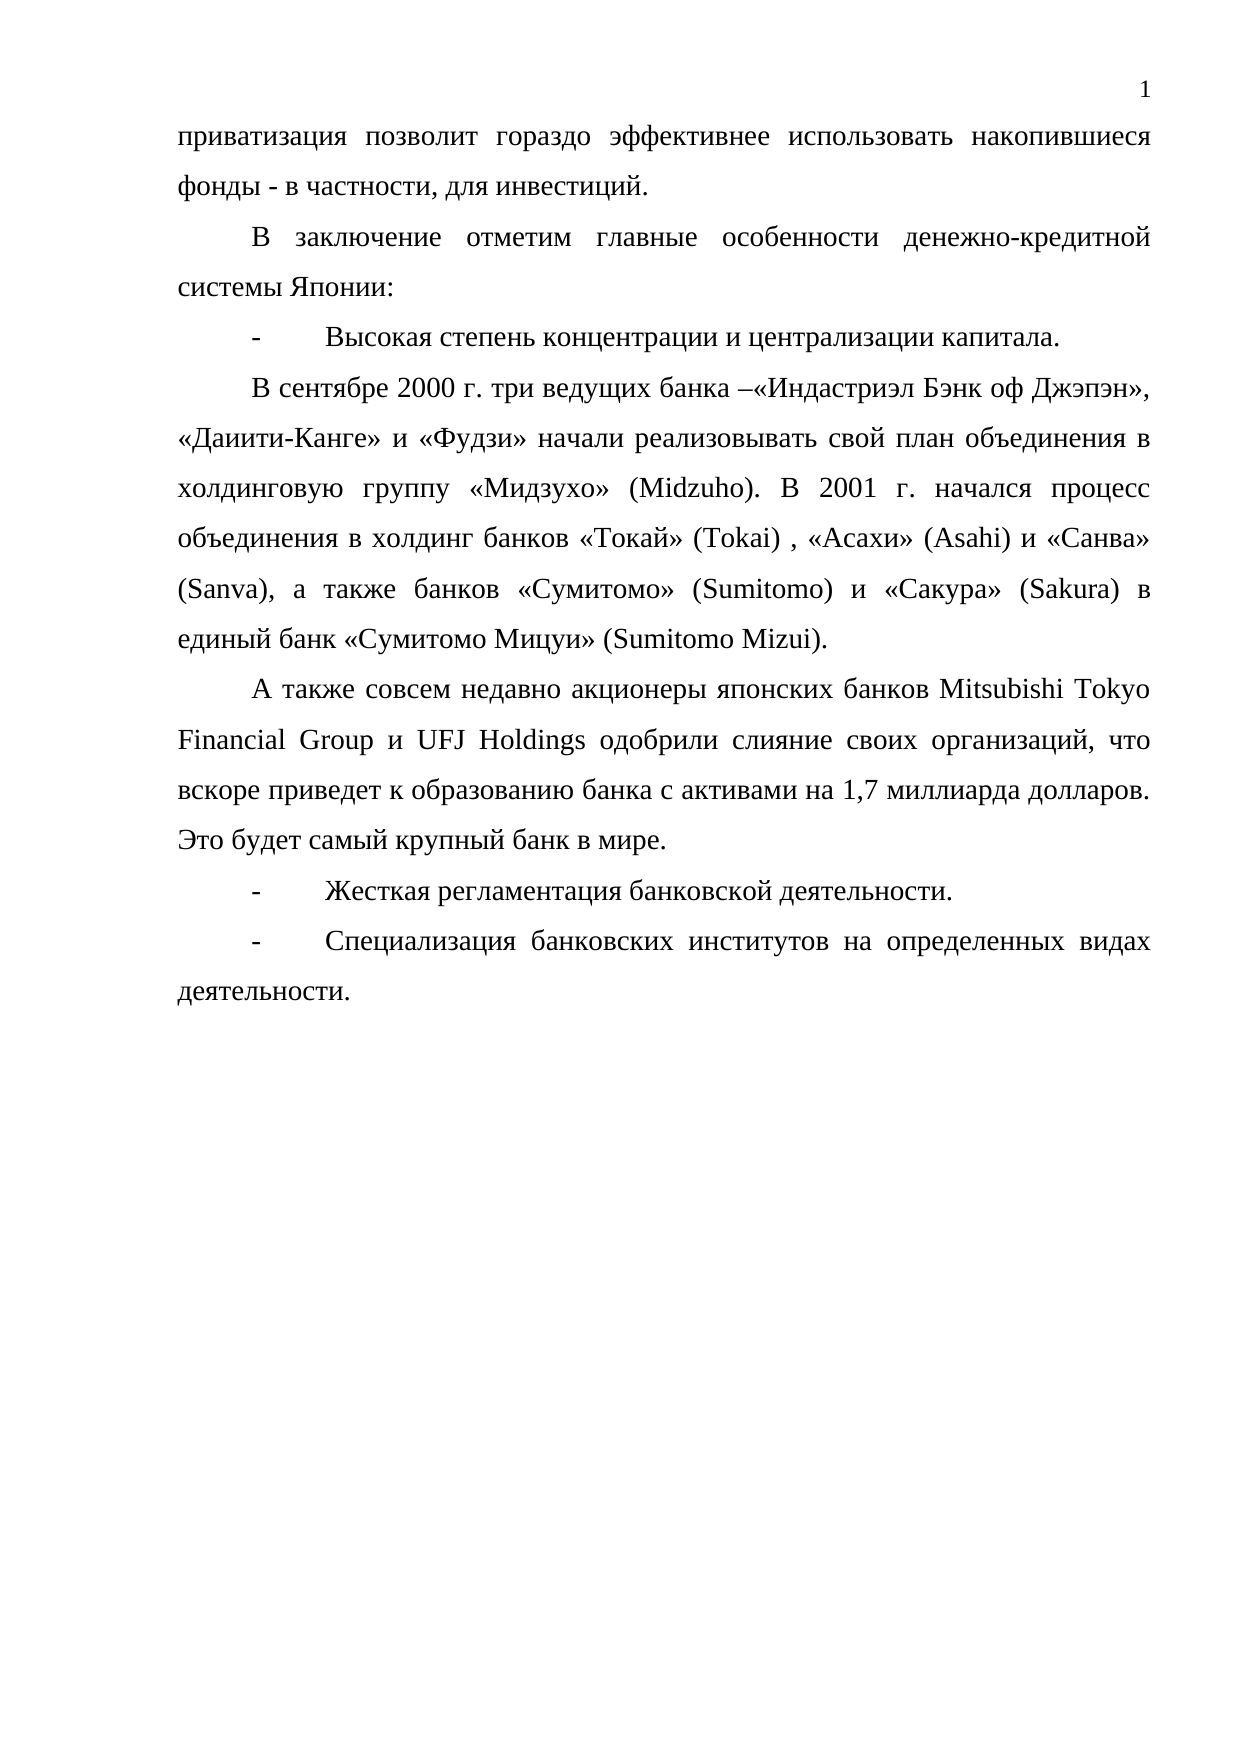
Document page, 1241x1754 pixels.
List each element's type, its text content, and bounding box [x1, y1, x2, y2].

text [177, 118, 1152, 202]
list Жесткая регламентация банковской деятельности. [177, 873, 1152, 906]
text В сентябре 2000 г. три ведущих банка –«Индастриэл Бэнк оф Джэпэн», «Даиити-Канге» и «Фудзи» начали реализовывать свой план объединения в холдинговую группу «Мидзухо» (Midzuho). В 2001 г. начался процесс объединения в холдинг банков «Токай» (Tokai) , «Асахи» (Asahi) и «Санва» (Sanva), а также банков «Сумитомо» (Sumitomo) и «Сакура» (Sakura) в единый банк «Сумитомо Мицуи» (Sumitomo Mizui). [177, 370, 1152, 655]
list Высокая степень концентрации и централизации капитала. [177, 319, 1152, 353]
text В заключение отметим главные особенности денежно-кредитной системы Японии: [177, 219, 1152, 303]
list Специализация банковских институтов на определенных видах деятельности. [177, 923, 1152, 1007]
text А также совсем недавно акционеры японских банков Mitsubishi Tokyo Financial Group и UFJ Holdings одобрили слияние своих организаций, что вскоре приведет к образованию банка с активами на 1,7 миллиарда долларов. Это будет самый крупный банк в мире. [177, 672, 1152, 856]
